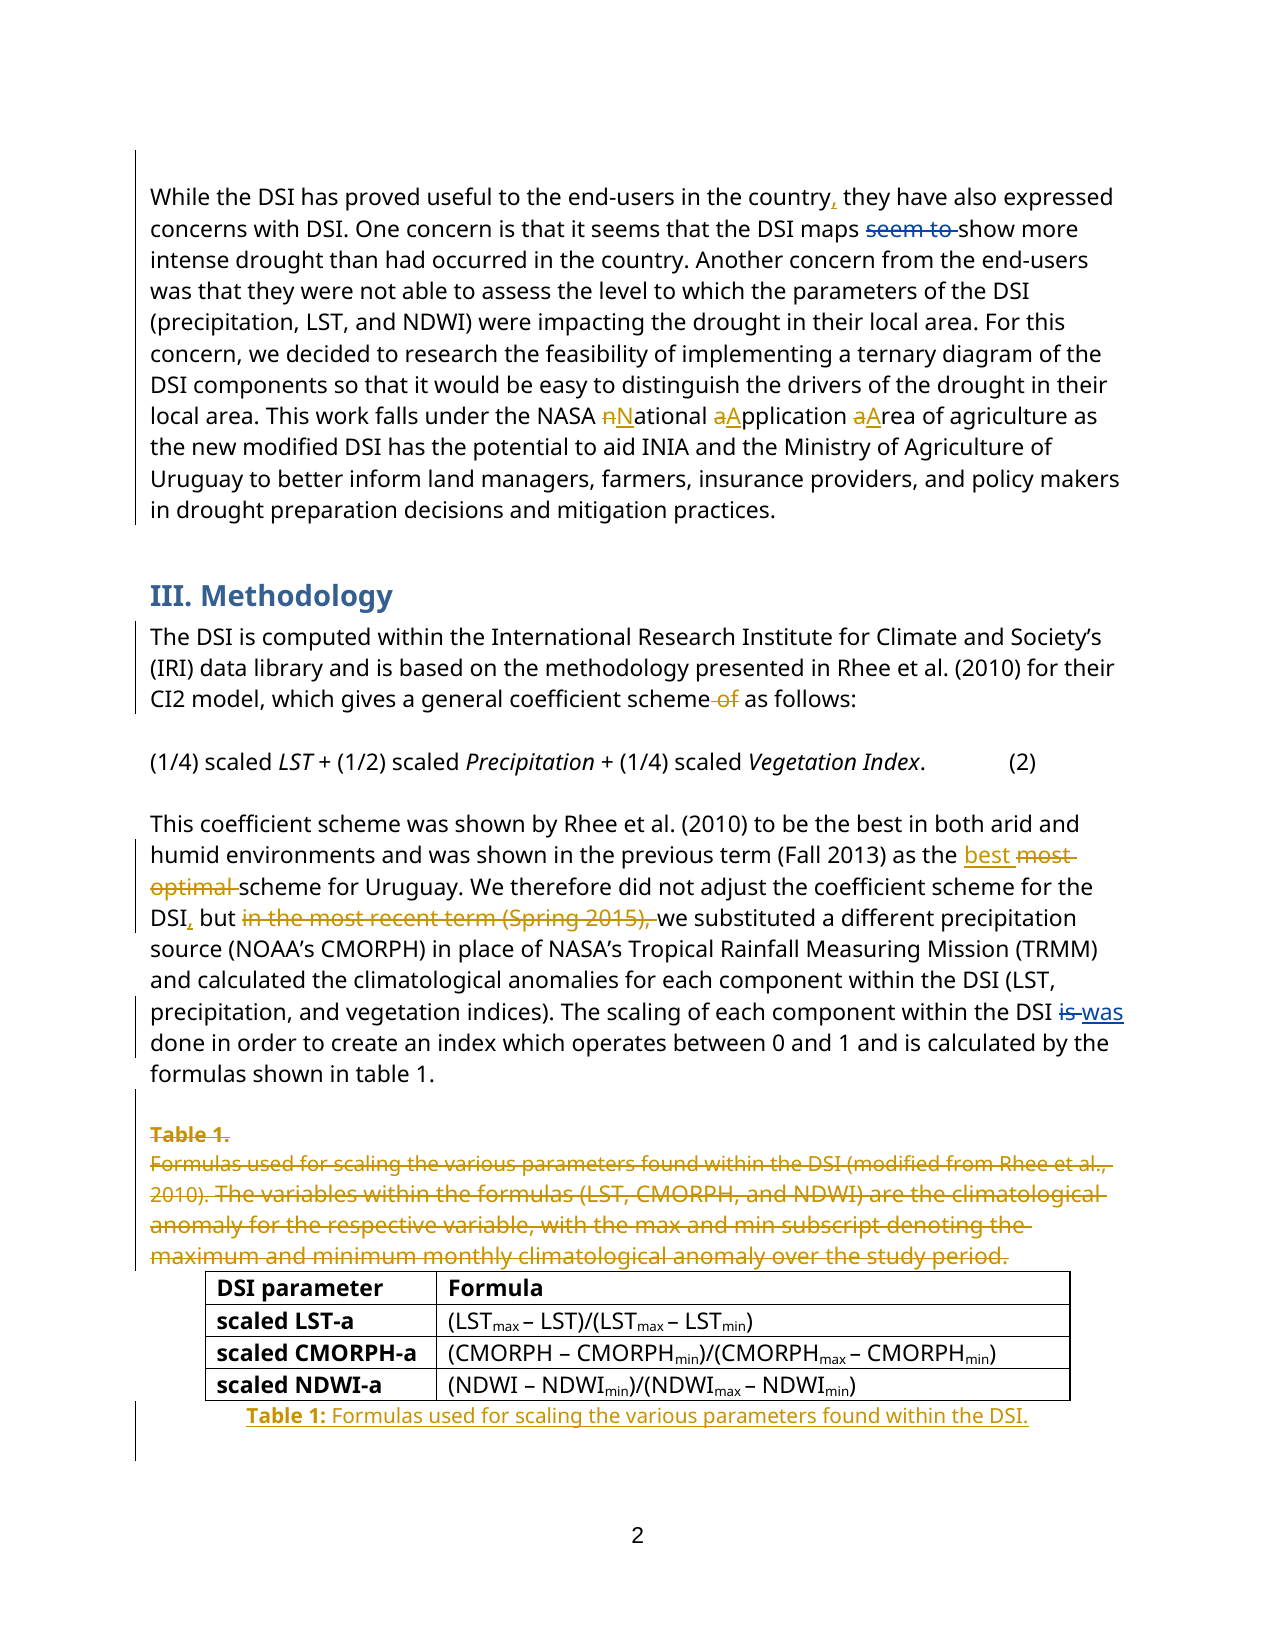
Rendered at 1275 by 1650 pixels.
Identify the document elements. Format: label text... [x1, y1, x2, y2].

table_cell (NDWI – NDWImin)/(NDWImax – NDWImin) [437, 1369, 1069, 1400]
subtitle III. Methodology [150, 575, 1125, 615]
table_cell (LSTmax – LST)/(LSTmax – LSTmin) [437, 1305, 1069, 1336]
table_header DSI parameter [206, 1272, 436, 1303]
text The DSI is computed within the International Research Institute for Climate and Society’s (IRI) data library and is based on the methodology presented in Rhee et al. (2010) for their CI2 model, which gives a general coefficient scheme as follows: [150, 621, 1125, 714]
table_cell scaled LST-a [206, 1305, 436, 1336]
text (1/4) scaled LST + (1/2) scaled Precipitation + (1/4) scaled Vegetation Index. (2) [150, 746, 1125, 777]
table_header Formula [437, 1272, 1069, 1303]
table_cell (CMORPH – CMORPHmin)/(CMORPHmax – CMORPHmin) [437, 1337, 1069, 1368]
text This coefficient scheme was shown by Rhee et al. (2010) to be the best in both arid and humid environments and was shown in the previous term (Fall 2013) as the scheme for Uruguay. We therefore did not adjust the coefficient scheme for the DSI but we substituted a different precipitation source (NOAA’s CMORPH) in place of NASA’s Tropical Rainfall Measuring Mission (TRMM) and calculated the climatological anomalies for each component within the DSI (LST, precipitation, and vegetation indices). The scaling of each component within the DSI done in order to create an index which operates between 0 and 1 and is calculated by the formulas shown in table 1. [150, 808, 1125, 1089]
text While the DSI has proved useful to the end-users in the country they have also expressed concerns with DSI. One concern is that it seems that the DSI maps show more intense drought than had occurred in the country. Another concern from the end-users was that they were not able to assess the level to which the parameters of the DSI (precipitation, LST, and NDWI) were impacting the drought in their local area. For this concern, we decided to research the feasibility of implementing a ternary diagram of the DSI components so that it would be easy to distinguish the drivers of the drought in their local area. This work falls under the NASA ational pplication rea of agriculture as the new modified DSI has the potential to aid INIA and the Ministry of Agriculture of Uruguay to better inform land managers, farmers, insurance providers, and policy makers in drought preparation decisions and mitigation practices. [150, 181, 1125, 525]
table_cell scaled CMORPH-a [206, 1337, 436, 1368]
table_cell scaled NDWI-a [206, 1369, 436, 1400]
